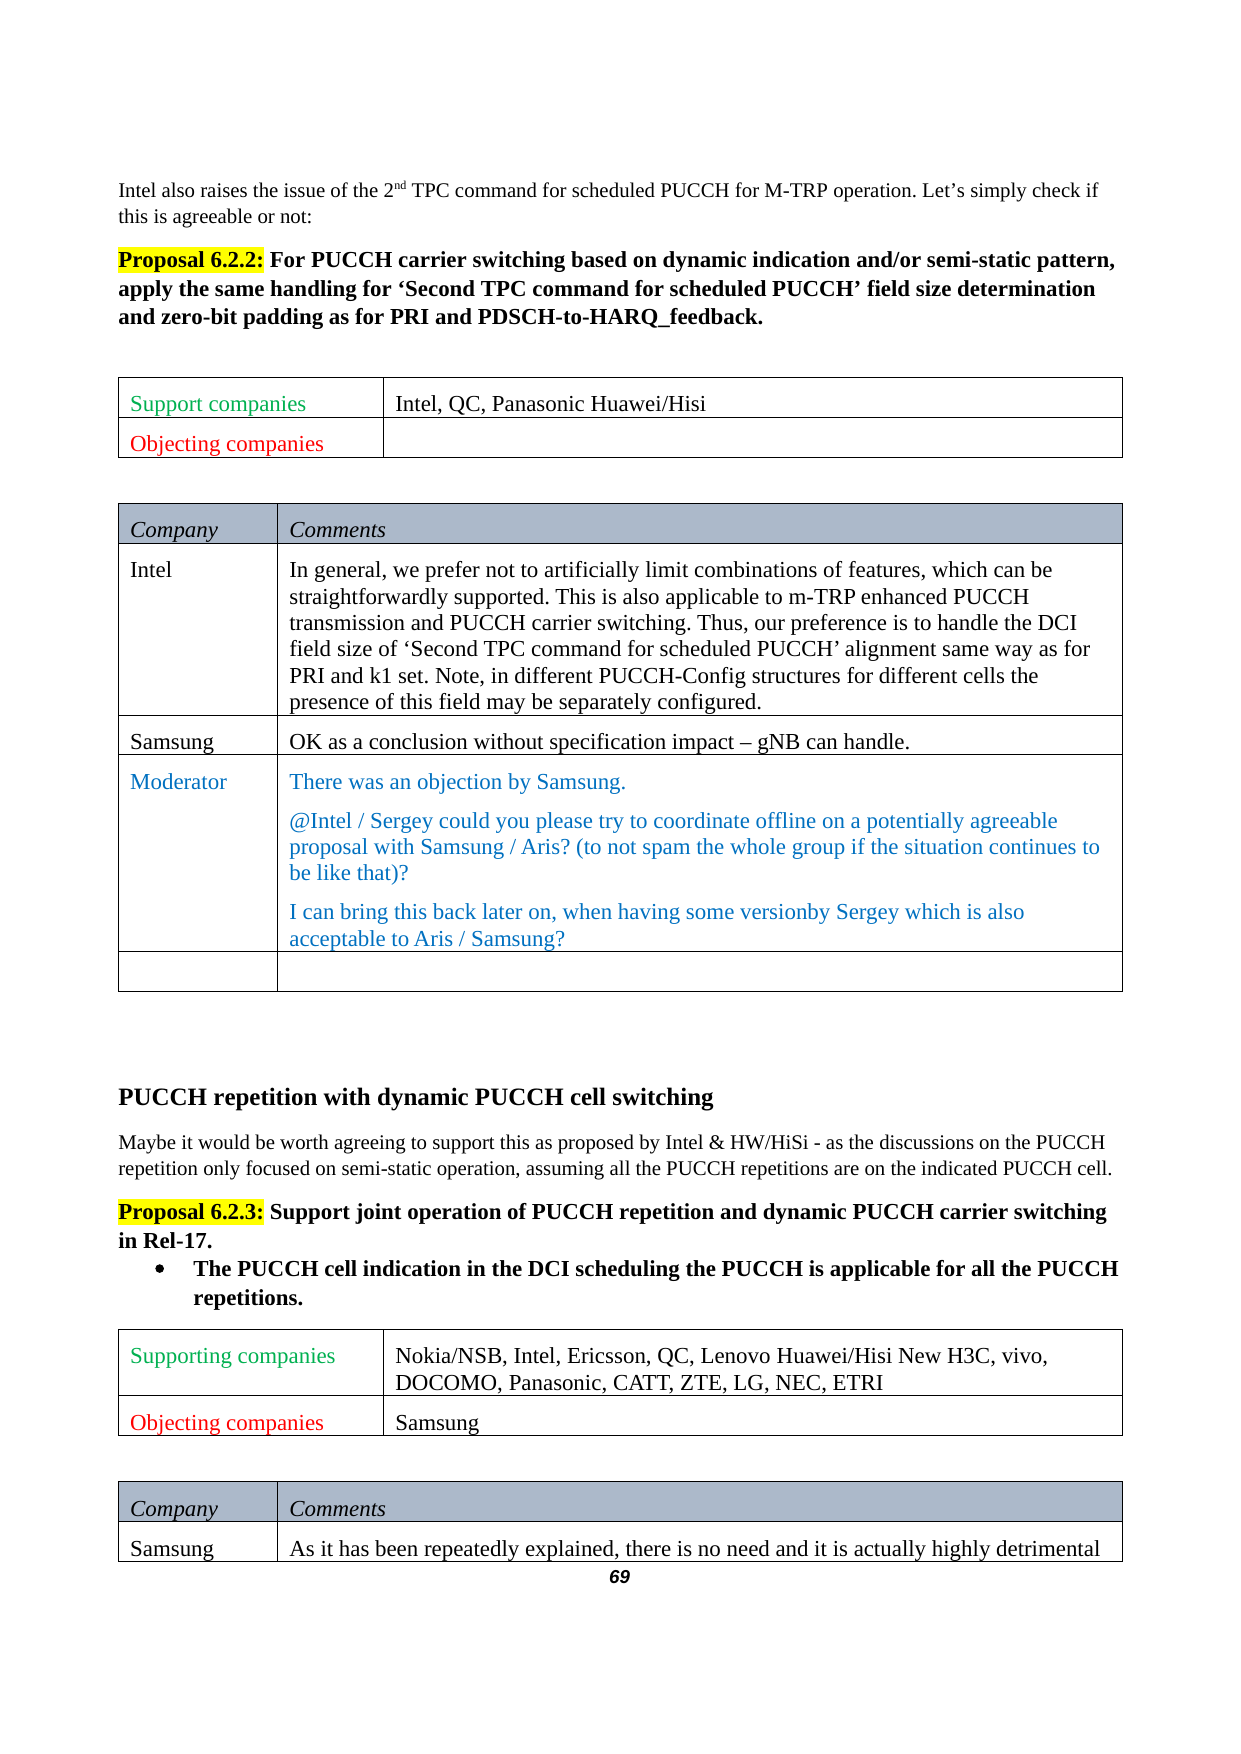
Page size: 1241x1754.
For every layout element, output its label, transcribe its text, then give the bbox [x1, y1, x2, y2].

table_cell Samsung [119, 1522, 277, 1561]
text Proposal 6.2.3: Support joint operation of PUCCH repetition and dynamic PUCCH carrier switching in Rel-17. [118, 1198, 1122, 1253]
list The PUCCH cell indication in the DCI scheduling the PUCCH is applicable for all the PUCCH repetitions. [156, 1255, 1122, 1310]
table_cell Objecting companies [119, 1396, 383, 1435]
table_cell [119, 952, 277, 991]
text PUCCH repetition with dynamic PUCCH cell switching [118, 1082, 1122, 1111]
table_cell Moderator [119, 755, 277, 951]
table_header Comments [278, 1482, 1122, 1521]
table_cell Objecting companies [119, 418, 383, 457]
table_cell There was an objection by Samsung. @Intel / Sergey could you please try to coordinate offline on a potentially agreeable proposal with Samsung / Aris? (to not spam the whole group if the situation continues to be like that)? I can bring this back later on, when having some versionby Sergey which is also acceptable to Aris / Samsung? [278, 755, 1122, 951]
text Maybe it would be worth agreeing to support this as proposed by Intel & HW/HiSi - as the discussions on the PUCCH repetition only focused on semi-static operation, assuming all the PUCCH repetitions are on the indicated PUCCH cell. [118, 1130, 1122, 1180]
table_cell [278, 952, 1122, 991]
table_header Nokia/NSB, Intel, Ericsson, QC, Lenovo Huawei/Hisi New H3C, vivo, DOCOMO, Panasonic, CATT, ZTE, LG, NEC, ETRI [384, 1330, 1122, 1395]
table_header Company [119, 1482, 277, 1521]
table_cell In general, we prefer not to artificially limit combinations of features, which can be straightforwardly supported. This is also applicable to m-TRP enhanced PUCCH transmission and PUCCH carrier switching. Thus, our preference is to handle the DCI field size of ‘Second TPC command for scheduled PUCCH’ alignment same way as for PRI and k1 set. Note, in different PUCCH-Config structures for different cells the presence of this field may be separately configured. [278, 544, 1122, 714]
table_cell Intel [119, 544, 277, 714]
table_header Supporting companies [119, 1330, 383, 1395]
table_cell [278, 1522, 1122, 1561]
table_cell [384, 418, 1122, 457]
text Proposal 6.2.2: For PUCCH carrier switching based on dynamic indication and/or semi-static pattern, apply the same handling for ‘Second TPC command for scheduled PUCCH’ field size determination and zero-bit padding as for PRI and PDSCH-to-HARQ_feedback. [118, 247, 1122, 330]
table_cell Samsung [384, 1396, 1122, 1435]
table_header Comments [278, 504, 1122, 543]
table_header Support companies [119, 378, 383, 417]
table_header Company [119, 504, 277, 543]
table_cell OK as a conclusion without specification impact – gNB can handle. [278, 716, 1122, 754]
text Intel also raises the issue of the 2nd TPC command for scheduled PUCCH for M-TRP operation. Let’s simply check if this is agreeable or not: [118, 178, 1122, 228]
table_header Intel, QC, Panasonic Huawei/Hisi [384, 378, 1122, 417]
table_cell Samsung [119, 716, 277, 754]
